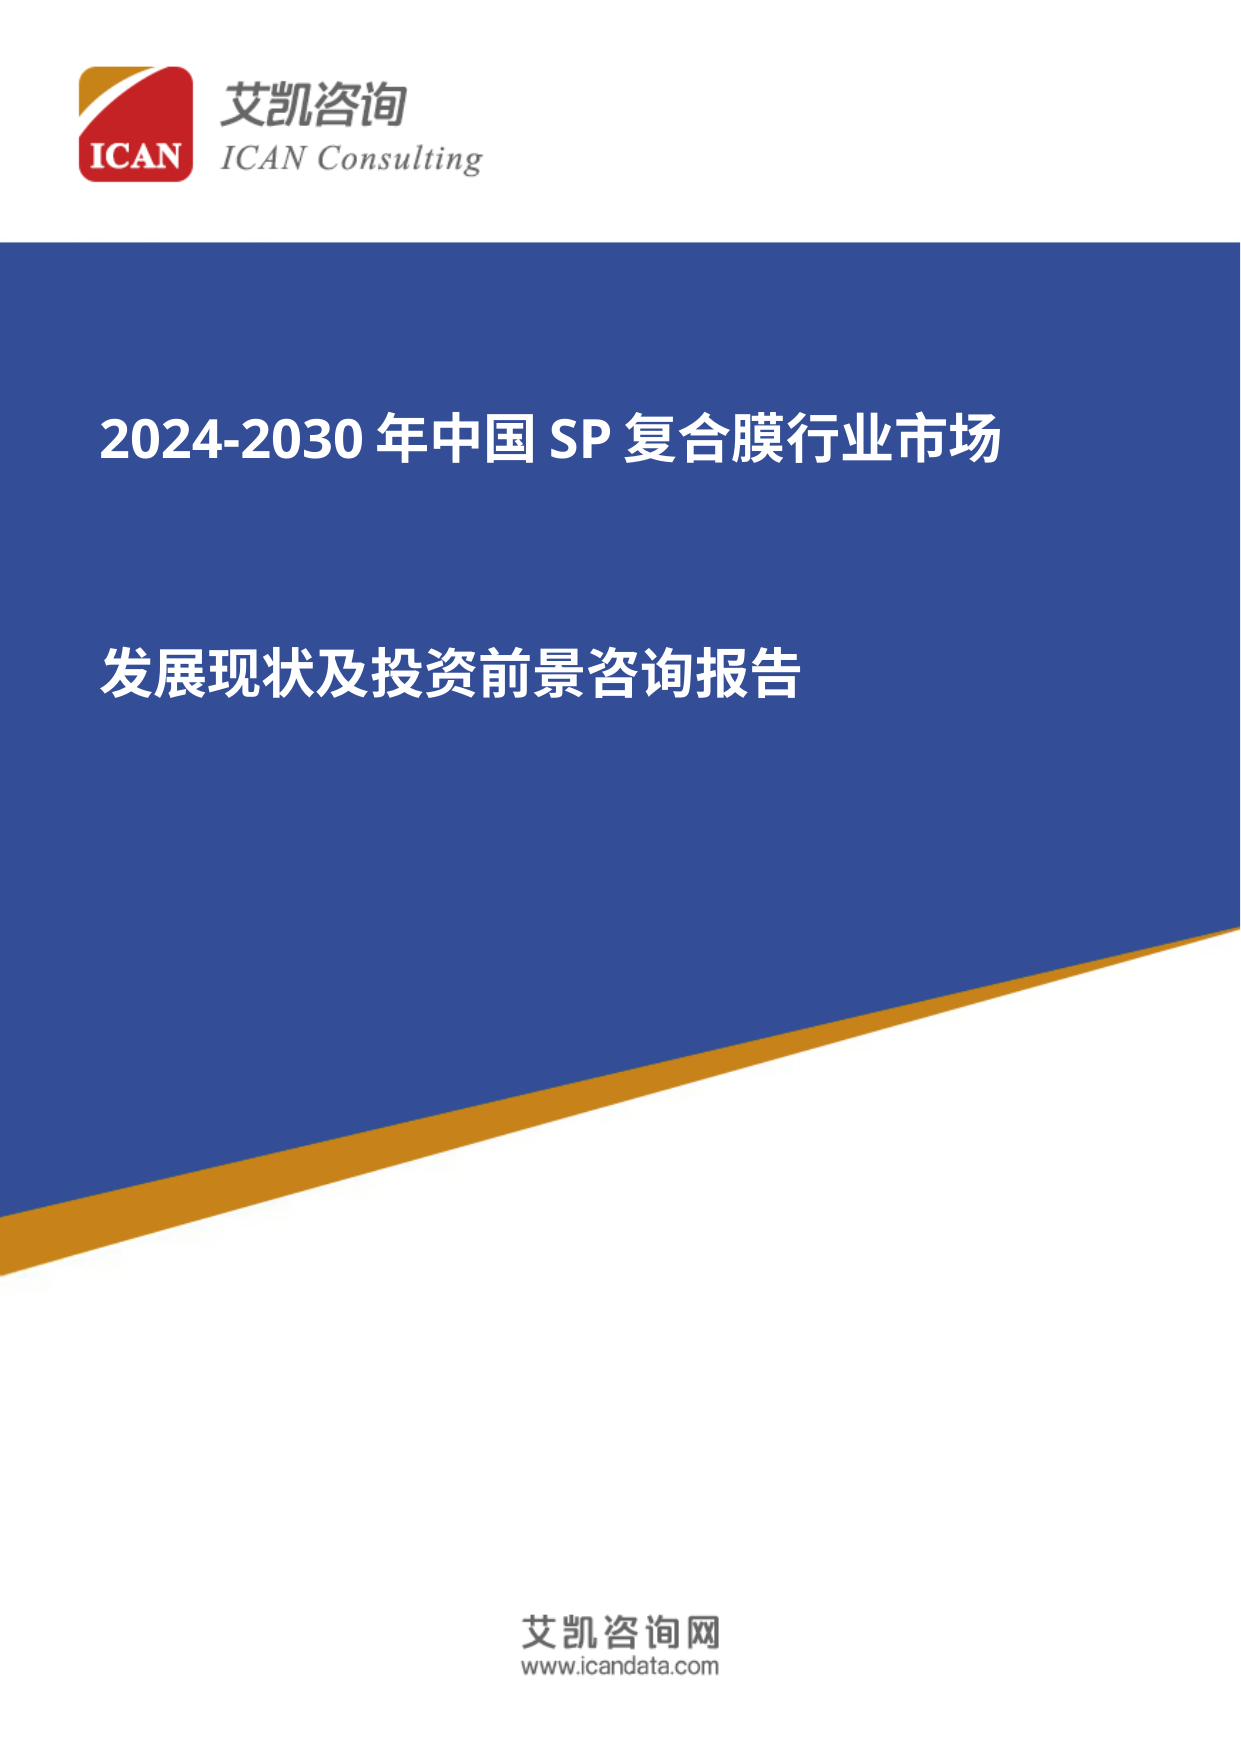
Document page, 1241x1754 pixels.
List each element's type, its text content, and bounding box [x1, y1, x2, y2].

subtitle 2024-2030年中国SP复合膜行业市场发展现状及投资前景咨询报告 [99, 386, 1053, 718]
picture [0, 5, 1241, 1754]
